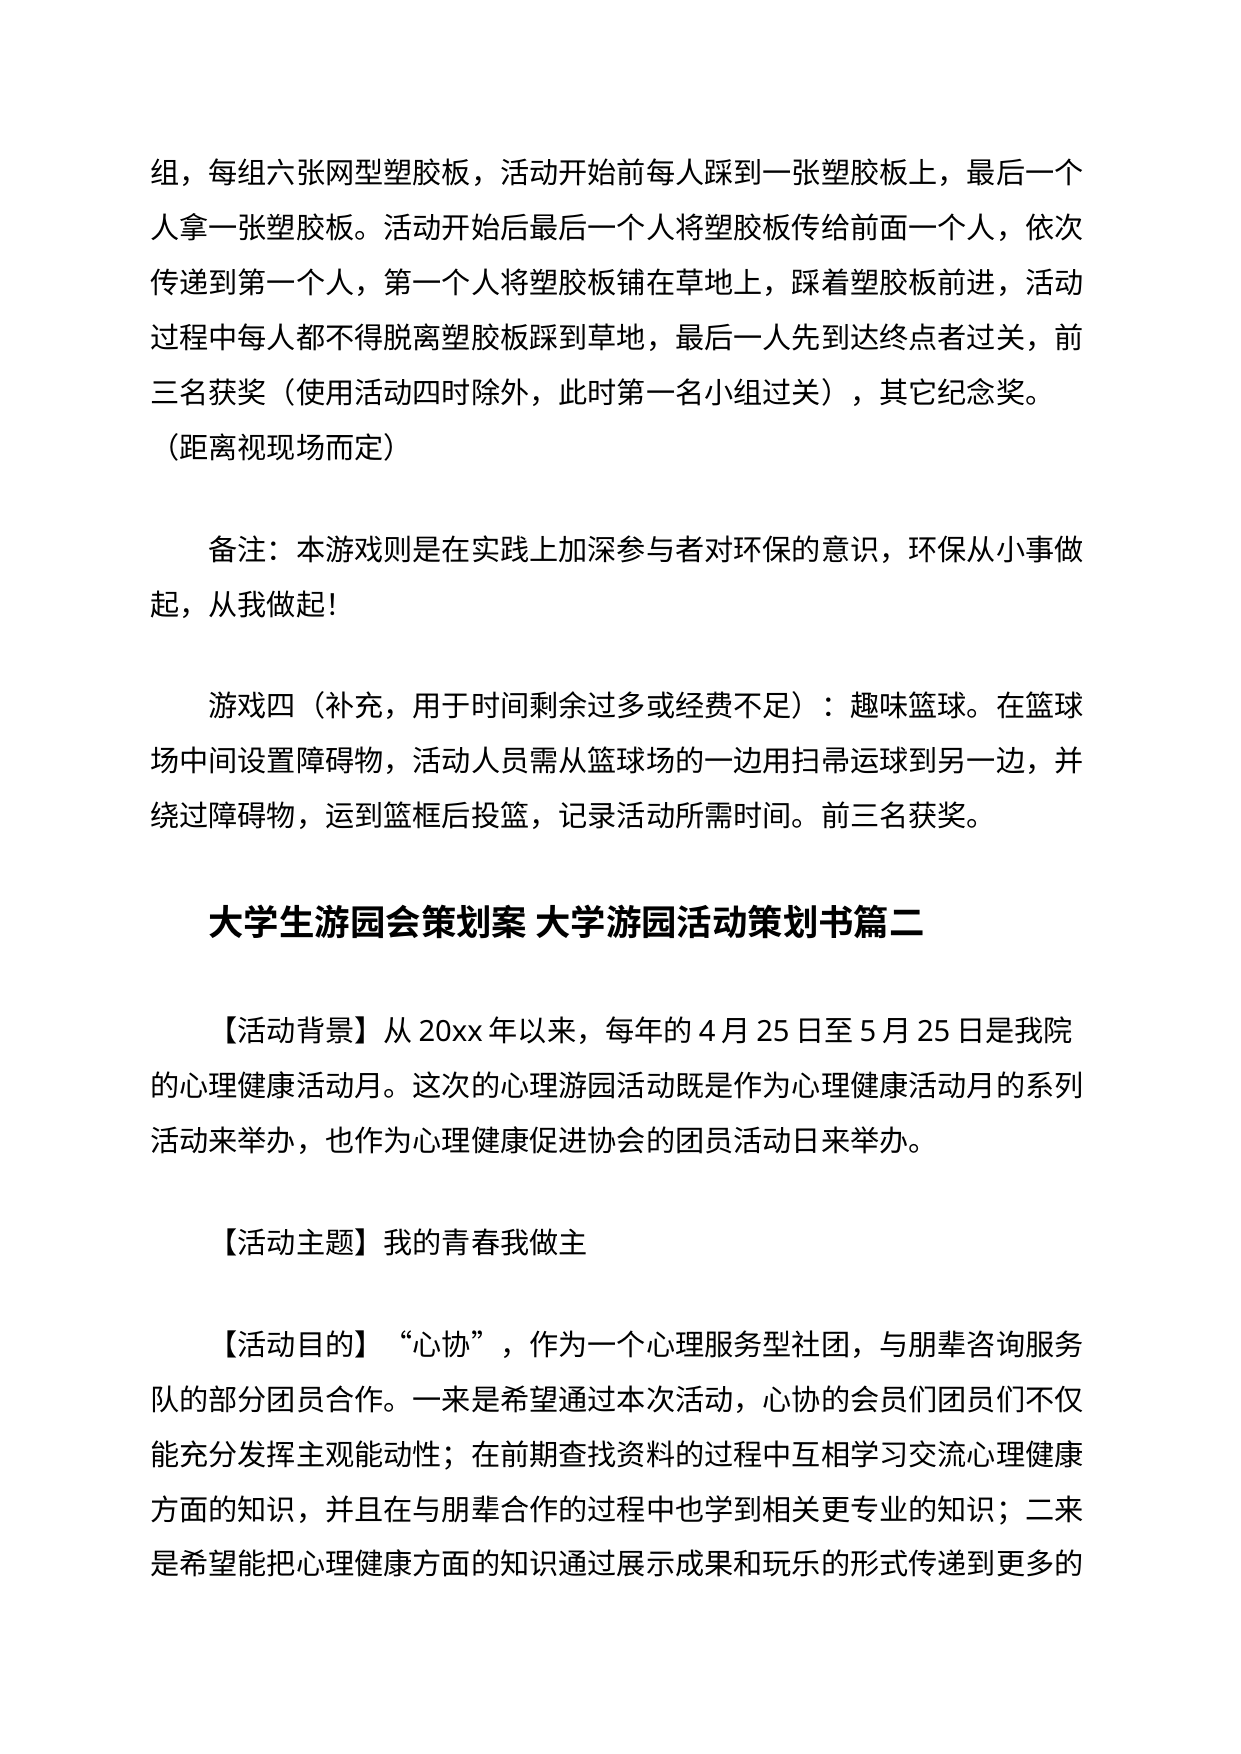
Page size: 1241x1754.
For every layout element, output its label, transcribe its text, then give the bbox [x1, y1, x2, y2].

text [150, 1321, 1090, 1583]
text 【活动背景】从20xx年以来，每年的4月25日至5月25日是我院的心理健康活动月。这次的心理游园活动既是作为心理健康活动月的系列活动来举办，也作为心理健康促进协会的团员活动日来举办。 [150, 1008, 1090, 1160]
text 大学生游园会策划案 大学游园活动策划书篇二 [150, 894, 1090, 946]
text 备注：本游戏则是在实践上加深参与者对环保的意识，环保从小事做起，从我做起！ [150, 526, 1090, 623]
text 游戏四（补充，用于时间剩余过多或经费不足）：趣味篮球。在篮球场中间设置障碍物，活动人员需从篮球场的一边用扫帚运球到另一边，并绕过障碍物，运到篮框后投篮，记录活动所需时间。前三名获奖。 [150, 683, 1090, 835]
text 【活动主题】我的青春我做主 [150, 1219, 1090, 1262]
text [150, 150, 1090, 467]
